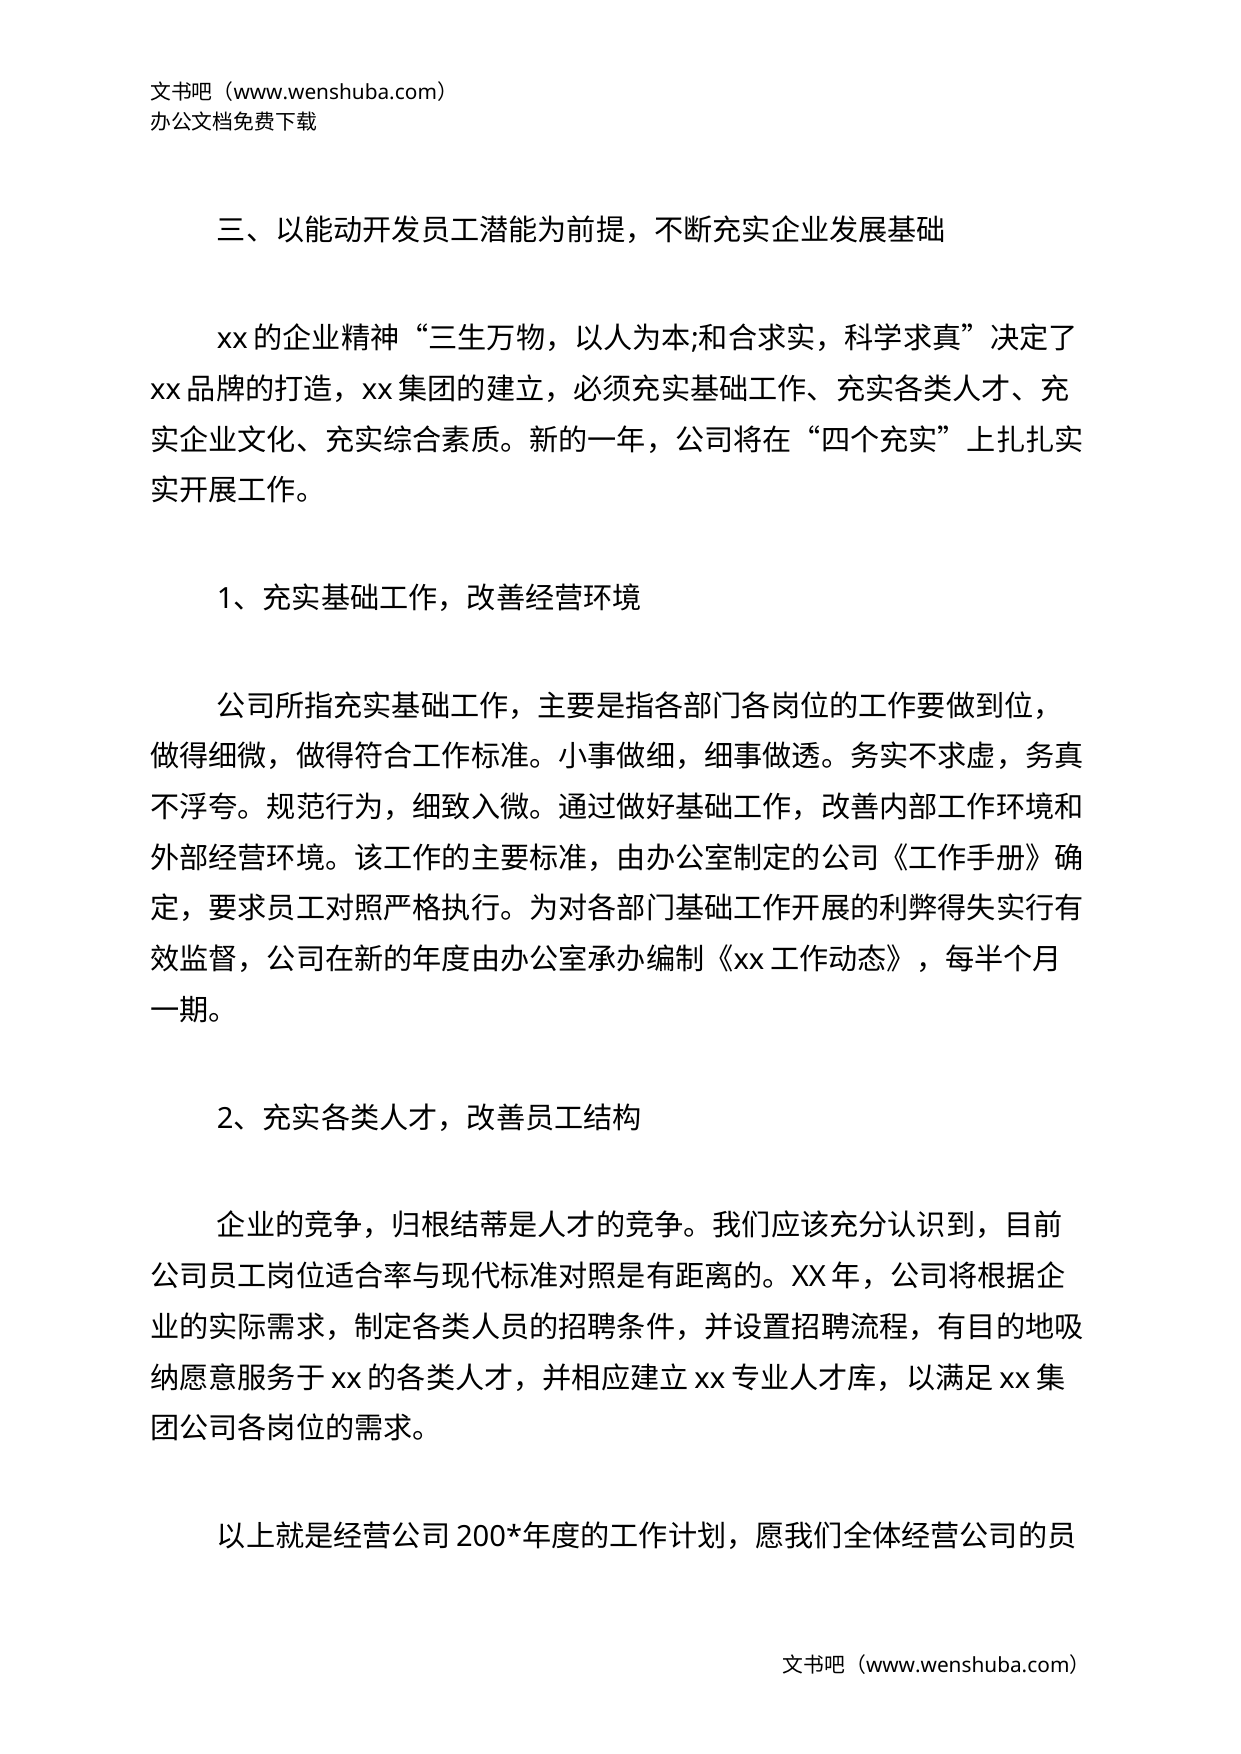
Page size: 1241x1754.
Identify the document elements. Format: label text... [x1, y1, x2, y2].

text 1、充实基础工作，改善经营环境 [150, 574, 1090, 617]
text 公司所指充实基础工作，主要是指各部门各岗位的工作要做到位，做得细微，做得符合工作标准。小事做细，细事做透。务实不求虚，务真不浮夸。规范行为，细致入微。通过做好基础工作，改善内部工作环境和外部经营环境。该工作的主要标准，由办公室制定的公司《工作手册》确定，要求员工对照严格执行。为对各部门基础工作开展的利弊得失实行有效监督，公司在新的年度由办公室承办编制《xx工作动态》，每半个月一期。 [150, 682, 1090, 1029]
text 2、充实各类人才，改善员工结构 [150, 1094, 1090, 1137]
text xx的企业精神“三生万物，以人为本;和合求实，科学求真”决定了xx品牌的打造，xx集团的建立，必须充实基础工作、充实各类人才、充实企业文化、充实综合素质。新的一年，公司将在“四个充实”上扎扎实实开展工作。 [150, 314, 1090, 509]
text 企业的竞争，归根结蒂是人才的竞争。我们应该充分认识到，目前公司员工岗位适合率与现代标准对照是有距离的。XX年，公司将根据企业的实际需求，制定各类人员的招聘条件，并设置招聘流程，有目的地吸纳愿意服务于xx的各类人才，并相应建立xx专业人才库，以满足xx集团公司各岗位的需求。 [150, 1202, 1090, 1447]
text 三、以能动开发员工潜能为前提，不断充实企业发展基础 [150, 207, 1090, 249]
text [150, 1513, 1090, 1555]
